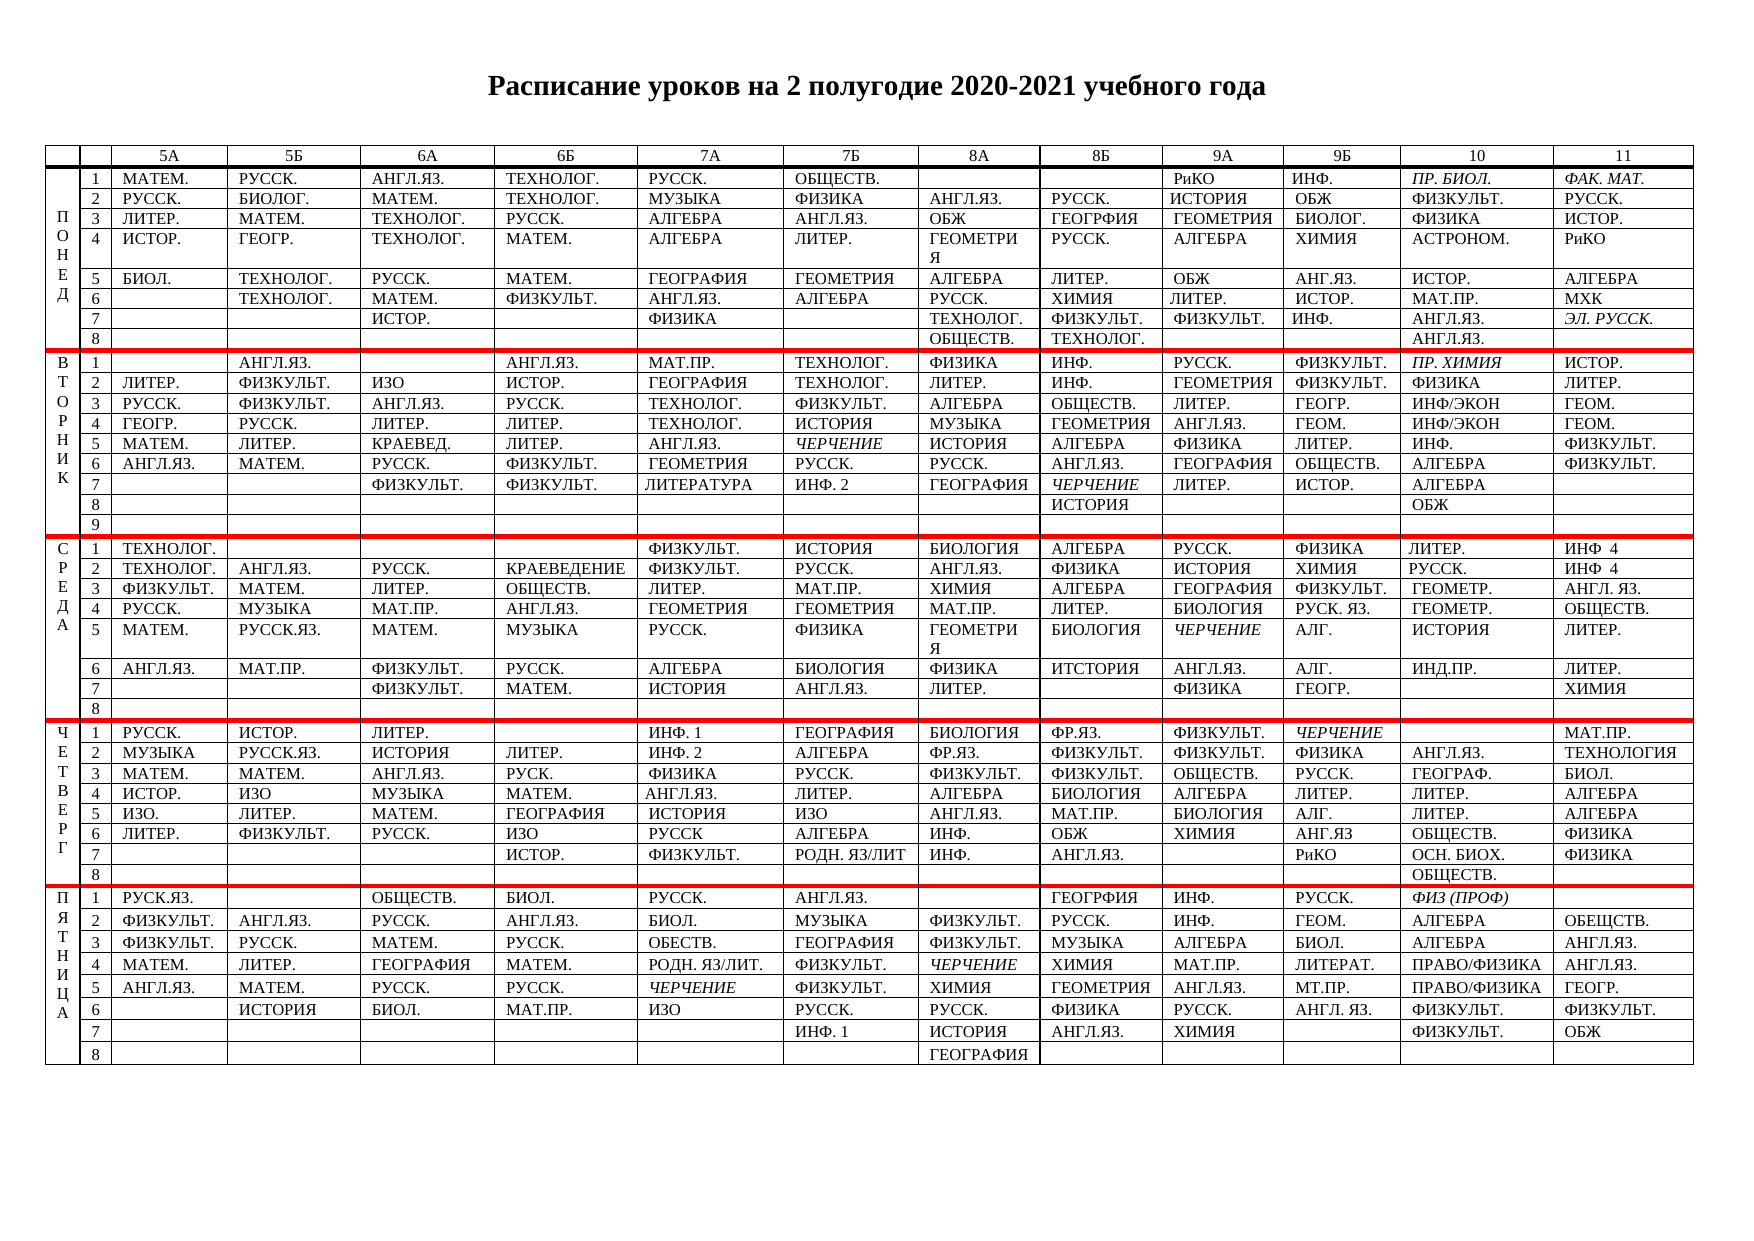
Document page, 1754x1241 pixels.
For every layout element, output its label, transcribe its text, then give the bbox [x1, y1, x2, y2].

table_cell РУССК. [495, 931, 637, 952]
table_header 9А [1163, 146, 1283, 165]
table_cell АЛГЕБРА [1554, 804, 1693, 823]
table_cell РУССК. [361, 454, 494, 473]
table_cell ФИЗКУЛЬТ. [1041, 743, 1162, 762]
table_cell АЛГЕБРА [1041, 539, 1162, 558]
table_cell АНГ.ЯЗ. [1284, 269, 1400, 288]
table_cell 4 [81, 784, 111, 803]
table_cell ХИМИЯ [1284, 229, 1400, 267]
table_cell ЛИТЕР. [919, 679, 1039, 698]
table_cell ФИЗИКА [1284, 539, 1400, 558]
table_cell ИНФ. [919, 844, 1039, 863]
table_cell [784, 309, 918, 328]
table_cell 1 [81, 353, 111, 372]
table_cell БИОЛ. [495, 888, 637, 907]
table_cell АЛГЕБРА [919, 269, 1039, 288]
table_cell БИОЛ. [638, 909, 783, 930]
table_cell АНГЛ.ЯЗ. [1163, 975, 1283, 997]
table_cell МУЗЫКА [361, 784, 494, 803]
table_cell 2 [81, 743, 111, 762]
table_cell МАТ.ПР. [1401, 289, 1553, 308]
table_cell [112, 1042, 227, 1063]
table_cell [1554, 865, 1693, 884]
table_cell МАТЕМ. [495, 784, 637, 803]
table_cell МУЗЫКА [638, 189, 783, 208]
table_cell [1163, 1042, 1283, 1063]
table_cell ОБЖ [1554, 1020, 1693, 1041]
table_cell ПР. ХИМИЯ [1401, 353, 1553, 372]
table_cell АНГЛ.ЯЗ. [495, 353, 637, 372]
table_cell ИЗО. [112, 804, 227, 823]
table_cell ИСТОРИЯ [919, 434, 1039, 453]
table_cell БИОЛОГ. [1284, 209, 1400, 228]
table_cell ИЗО [784, 804, 918, 823]
table_cell БИОЛОГИЯ [1163, 599, 1283, 618]
table_cell [228, 495, 360, 514]
table_cell [784, 699, 918, 718]
table_cell [1163, 844, 1283, 863]
table_cell 8 [81, 699, 111, 718]
table_cell [228, 888, 360, 907]
table_cell ГЕОГРАФИЯ [1163, 454, 1283, 473]
table_cell ГЕОМЕТРИЯ [1163, 209, 1283, 228]
table_cell МАТЕМ. [112, 764, 227, 783]
table_cell МАТ.ПР. [1554, 723, 1693, 742]
table_cell АНГЛ.ЯЗ. [361, 764, 494, 783]
table_cell РУССК. [361, 269, 494, 288]
table_cell [228, 515, 360, 534]
table_cell [361, 539, 494, 558]
table_cell ФР.ЯЗ. [1041, 723, 1162, 742]
table_cell ФИЗКУЛЬТ. [112, 579, 227, 598]
table_cell ФИЗКУЛЬТ. [1163, 743, 1283, 762]
table_header 6Б [495, 146, 637, 165]
table_cell АЛГЕБРА [1401, 931, 1553, 952]
table_cell АЛГЕБРА [784, 824, 918, 843]
table_cell ГЕОГРАФИЯ [784, 723, 918, 742]
table_cell [1401, 515, 1553, 534]
table_cell С Р Е Д А [46, 539, 79, 718]
table_cell [495, 329, 637, 348]
table_cell П Я Т Н И Ц А [46, 888, 79, 1063]
table_cell РУССК. [228, 414, 360, 433]
table_cell АЛГЕБРА [784, 289, 918, 308]
table_cell 1 [81, 723, 111, 742]
table_cell [1284, 329, 1400, 348]
table_cell РУССК.ЯЗ. [228, 743, 360, 762]
table_cell 6 [81, 454, 111, 473]
table_cell РУСК. ЯЗ. [1284, 599, 1400, 618]
table_cell АЛГЕБРА [919, 784, 1039, 803]
table_cell [495, 723, 637, 742]
table_cell [1041, 515, 1162, 534]
table_cell МАТЕМ. [228, 579, 360, 598]
table_cell ИЗО [495, 824, 637, 843]
table_cell 5 [81, 434, 111, 453]
table_cell [361, 1020, 494, 1041]
table_cell МАТ.ПР. [361, 599, 494, 618]
table_header 9Б [1284, 146, 1400, 165]
table_cell 2 [81, 559, 111, 578]
table_cell РУССК. [638, 169, 783, 188]
table_cell РУСК.ЯЗ. [112, 888, 227, 907]
table_cell ФИЗКУЛЬТ. [228, 373, 360, 392]
table_cell ЛИТЕРАТУРА [638, 474, 783, 493]
table_cell ФИЗКУЛЬТ. [919, 909, 1039, 930]
table_cell ИНФ. [919, 824, 1039, 843]
table_cell АЛГЕБРА [1041, 579, 1162, 598]
table_cell АСТРОНОМ. [1401, 229, 1553, 267]
table_cell [495, 495, 637, 514]
table_cell ФИЗКУЛЬТ. [1554, 454, 1693, 473]
table_cell [228, 309, 360, 328]
table_cell АНГЛ.ЯЗ. [361, 394, 494, 413]
table_cell ФР.ЯЗ. [919, 743, 1039, 762]
table_cell РУССК. [919, 454, 1039, 473]
table_cell [112, 998, 227, 1019]
table_cell [112, 844, 227, 863]
table_cell МАТ.ПР. [228, 659, 360, 678]
table_cell [919, 495, 1039, 514]
table_cell АЛГЕБРА [1554, 784, 1693, 803]
table_cell АНГЛ.ЯЗ. [919, 559, 1039, 578]
table_cell РУССК. [1163, 353, 1283, 372]
table_header 8Б [1041, 146, 1162, 165]
table_cell [228, 844, 360, 863]
table_cell ЛИТЕР. [228, 953, 360, 974]
table_cell МАТ.ПР. [495, 998, 637, 1019]
table_cell ИЗО [361, 373, 494, 392]
table_cell МТ.ПР. [1284, 975, 1400, 997]
table_cell ГЕОМЕТР. [1401, 599, 1553, 618]
table_header 10 [1401, 146, 1553, 165]
table_cell МАТ.ПР. [638, 353, 783, 372]
table_cell ФИЗКУЛЬТ. [112, 931, 227, 952]
table_cell ГЕОМЕТРИЯ [919, 619, 1039, 658]
table_cell ЛИТЕР. [1284, 784, 1400, 803]
table_cell АНГЛ.ЯЗ. [228, 909, 360, 930]
table_cell 7 [81, 679, 111, 698]
table_cell [228, 329, 360, 348]
table_cell ГЕОМЕТРИЯ [784, 599, 918, 618]
table_cell ФИЗИКА [1163, 679, 1283, 698]
table_cell АЛГЕБРА [1041, 434, 1162, 453]
table_cell ФИЗКУЛЬТ. [495, 474, 637, 493]
table_cell ОБЩЕСТВ. [784, 169, 918, 188]
table_cell БИОЛ. [1554, 764, 1693, 783]
table_cell БИОЛ. [112, 269, 227, 288]
table_cell ФИЗКУЛЬТ. [361, 679, 494, 698]
table_cell ИНФ. [1401, 434, 1553, 453]
table_cell ЛИТЕР. [495, 414, 637, 433]
table_cell ФИЗКУЛЬТ. [228, 394, 360, 413]
text Расписание уроков на 2 полугодие 2020-2021 учебного года [75, 68, 1679, 102]
table_cell ИСТОРИЯ [638, 804, 783, 823]
table_cell КРАЕВЕД. [361, 434, 494, 453]
table_cell АЛГЕБРА [1163, 229, 1283, 267]
table_cell РУССК. [361, 559, 494, 578]
table_cell МУЗЫКА [784, 909, 918, 930]
table_cell ГЕОГР. [1284, 679, 1400, 698]
table_cell МАТЕМ. [361, 619, 494, 658]
table_cell [495, 309, 637, 328]
table_cell [361, 329, 494, 348]
table_cell МАТЕМ. [112, 169, 227, 188]
table_cell ОБЕЩСТВ. [1554, 909, 1693, 930]
table_cell АНГЛ.ЯЗ. [228, 353, 360, 372]
table_cell ИСТОР. [1401, 269, 1553, 288]
table_cell МАТ.ПР. [784, 579, 918, 598]
table_cell ГЕОГР. [1284, 394, 1400, 413]
table_cell [919, 699, 1039, 718]
table_cell ФИЗИКА [1041, 998, 1162, 1019]
table_cell 8 [81, 1042, 111, 1063]
table_cell [1041, 679, 1162, 698]
table_cell ИСТОР. [112, 229, 227, 267]
table_cell МАТЕМ. [495, 269, 637, 288]
table_cell [495, 865, 637, 884]
table_cell МАТЕМ. [228, 454, 360, 473]
table_cell РУССК. [1284, 764, 1400, 783]
table_cell БИОЛОГИЯ [1041, 784, 1162, 803]
table_cell 5 [81, 269, 111, 288]
table_cell [361, 865, 494, 884]
table_cell ЛИТЕР. [361, 579, 494, 598]
table_cell ФИЗКУЛЬТ. [638, 844, 783, 863]
table_cell [228, 539, 360, 558]
table_cell ФИЗКУЛЬТ. [1401, 189, 1553, 208]
table_header 7А [638, 146, 783, 165]
table_cell [1401, 1042, 1553, 1063]
table_cell ФИЗКУЛЬТ. [1401, 998, 1553, 1019]
table_cell ЛИТЕР. [1163, 289, 1283, 308]
table_cell [638, 329, 783, 348]
table_cell ГЕОМЕТРИЯ [1041, 414, 1162, 433]
table_cell 7 [81, 1020, 111, 1041]
table_cell ОБЖ [1041, 824, 1162, 843]
table_cell АНГЛ.ЯЗ. [1401, 309, 1553, 328]
table_header 11 [1554, 146, 1693, 165]
table_cell МАТЕМ. [112, 619, 227, 658]
table_cell РУССК. [1163, 998, 1283, 1019]
table_cell [112, 309, 227, 328]
table_cell ТЕХНОЛОГ. [495, 169, 637, 188]
table_cell РУССК. [784, 454, 918, 473]
table_cell 1 [81, 888, 111, 907]
table_cell МАТЕМ. [495, 679, 637, 698]
table_cell ХИМИЯ [1163, 824, 1283, 843]
table_cell АНГЛ.ЯЗ. [919, 804, 1039, 823]
table_cell ИНФ/ЭКОН [1401, 394, 1553, 413]
table_cell ФИЗКУЛЬТ. [784, 953, 918, 974]
table_cell ИСТОРИЯ [228, 998, 360, 1019]
table_header 7Б [784, 146, 918, 165]
table_cell ИЗО [228, 784, 360, 803]
table_header 6А [361, 146, 494, 165]
table_cell ЛИТЕР. [495, 743, 637, 762]
table_cell [1163, 495, 1283, 514]
table_cell [1163, 865, 1283, 884]
table_cell [361, 495, 494, 514]
table_cell ХИМИЯ [1041, 289, 1162, 308]
table_cell [112, 515, 227, 534]
table_cell АНГЛ.ЯЗ. [361, 169, 494, 188]
table_cell 2 [81, 189, 111, 208]
table_cell АНГЛ.ЯЗ. [112, 659, 227, 678]
table_cell ИНФ. [1041, 353, 1162, 372]
table_cell ГЕОГР. [112, 414, 227, 433]
table_cell [1554, 495, 1693, 514]
table_cell ИНФ. [1163, 888, 1283, 907]
table_cell ГЕОГРАФИЯ [919, 1042, 1039, 1063]
table_cell ТЕХНОЛОГ. [228, 269, 360, 288]
table_cell ИСТОРИЯ [361, 743, 494, 762]
table_cell РУССК. [1284, 888, 1400, 907]
table_cell [1554, 699, 1693, 718]
table_cell ГЕОГР. [228, 229, 360, 267]
table_cell ФИЗИКА [1401, 373, 1553, 392]
table_cell РУССК. [361, 824, 494, 843]
table_cell [495, 1042, 637, 1063]
table_cell ФИЗКУЛЬТ. [1554, 434, 1693, 453]
table_cell [919, 515, 1039, 534]
table_cell МАТЕМ. [228, 764, 360, 783]
table_cell 8 [81, 329, 111, 348]
table_cell РУССК. [361, 909, 494, 930]
table_cell [919, 865, 1039, 884]
table_cell ИСТОРИЯ [1041, 495, 1162, 514]
table_cell 5 [81, 619, 111, 658]
table_cell ФИЗКУЛЬТ. [1163, 309, 1283, 328]
table_cell [919, 169, 1039, 188]
table_cell РиКО [1163, 169, 1283, 188]
table_cell МАТЕМ. [361, 189, 494, 208]
table_cell [638, 495, 783, 514]
table_cell ФИЗИКА [1284, 743, 1400, 762]
table_cell ГЕОГРАФИЯ [495, 804, 637, 823]
table_cell ОБЕСТВ. [638, 931, 783, 952]
table_cell ТЕХНОЛОГ. [495, 189, 637, 208]
table_cell ЛИТЕР. [112, 209, 227, 228]
table_cell МХК [1554, 289, 1693, 308]
table_cell ОБЩЕСТВ. [495, 579, 637, 598]
table_cell РУССК. [112, 189, 227, 208]
table_cell ФИЗКУЛЬТ. [228, 824, 360, 843]
table_cell ТЕХНОЛОГ. [112, 539, 227, 558]
table_cell [112, 329, 227, 348]
table_cell БИОЛОГ. [228, 189, 360, 208]
table_cell ЛИТЕР. [784, 229, 918, 267]
table_cell АЛГ. [1284, 804, 1400, 823]
table_cell 6 [81, 824, 111, 843]
table_cell РОДН. ЯЗ/ЛИТ. [638, 953, 783, 974]
table_cell АНГЛ.ЯЗ. [228, 559, 360, 578]
table_cell ТЕХНОЛОГ. [361, 209, 494, 228]
table_cell ГЕОГРАФИЯ [638, 373, 783, 392]
table_cell ИСТОР. [495, 844, 637, 863]
table_cell ОБЩЕСТВ. [919, 329, 1039, 348]
table_cell МУЗЫКА [112, 743, 227, 762]
table_cell [638, 865, 783, 884]
table_cell ОБЩЕСТВ. [1041, 394, 1162, 413]
table_cell ИНФ. 1 [784, 1020, 918, 1041]
table_cell ФИЗ (ПРОФ) [1401, 888, 1553, 907]
table_cell [228, 474, 360, 493]
table_cell [1163, 515, 1283, 534]
table_cell [1554, 1042, 1693, 1063]
table_cell ГЕОГРАФИЯ [1163, 579, 1283, 598]
table_cell 7 [81, 844, 111, 863]
table_cell [784, 515, 918, 534]
table_cell МАТЕМ. [228, 209, 360, 228]
table_cell АНГЛ.ЯЗ. [495, 909, 637, 930]
table_cell РУССК. [1554, 189, 1693, 208]
table_cell МУЗЫКА [919, 414, 1039, 433]
table_cell ФИЗКУЛЬТ. [1284, 373, 1400, 392]
table_cell АНГЛ.ЯЗ. [1401, 743, 1553, 762]
table_cell АНГЛ.ЯЗ. [1163, 659, 1283, 678]
table_cell АНГЛ.ЯЗ. [638, 784, 783, 803]
table_cell ФИЗИКА [1554, 844, 1693, 863]
table_cell ФИЗКУЛЬТ. [112, 909, 227, 930]
table_cell [638, 699, 783, 718]
table_cell АЛГЕБРА [784, 743, 918, 762]
table_cell [361, 353, 494, 372]
table_cell АНГЛ.ЯЗ. [1163, 414, 1283, 433]
table_cell РУССК [638, 824, 783, 843]
table_cell ФИЗКУЛЬТ. [784, 394, 918, 413]
table_cell 1 [81, 169, 111, 188]
table_cell 7 [81, 474, 111, 493]
table_cell ИСТОРИЯ [1401, 619, 1553, 658]
table_cell ЛИТЕР. [112, 824, 227, 843]
table_cell ХИМИЯ [1041, 953, 1162, 974]
table_cell ЛИТЕРАТ. [1284, 953, 1400, 974]
table_cell ИСТОР. [361, 309, 494, 328]
table_cell БИОЛОГИЯ [919, 539, 1039, 558]
table_cell БИОЛОГИЯ [1041, 619, 1162, 658]
table_cell ОБЩЕСТВ. [1163, 764, 1283, 783]
table_cell ОБЩЕСТВ. [1401, 824, 1553, 843]
table_cell [638, 1020, 783, 1041]
table_cell ПРАВО/ФИЗИКА [1401, 975, 1553, 997]
table_cell 6 [81, 659, 111, 678]
table_cell АЛГЕБРА [638, 659, 783, 678]
table_cell ФИЗИКА [784, 619, 918, 658]
table_cell АНГЛ.ЯЗ. [784, 209, 918, 228]
table_cell ФИЗИКА [638, 309, 783, 328]
table_cell ТЕХНОЛОГ. [361, 229, 494, 267]
table_cell ГЕОГРАФИЯ [784, 931, 918, 952]
table_cell 2 [81, 373, 111, 392]
table_cell МУЗЫКА [495, 619, 637, 658]
table_cell ИНФ. 2 [784, 474, 918, 493]
table_cell [1401, 723, 1553, 742]
table_cell РУССК. [784, 559, 918, 578]
table_cell [1554, 474, 1693, 493]
table_cell АНГЛ.ЯЗ. [919, 189, 1039, 208]
table_cell АНГЛ.ЯЗ. [1041, 454, 1162, 473]
table_cell РУССК. [919, 289, 1039, 308]
table_cell ИСТОР. [228, 723, 360, 742]
table_cell АЛГ. [1284, 659, 1400, 678]
table_cell МАТЕМ. [495, 229, 637, 267]
table_cell АНГЛ.ЯЗ. [112, 975, 227, 997]
table_cell ИНФ 4 [1554, 559, 1693, 578]
table_cell РУССК. [361, 975, 494, 997]
table_cell МАТЕМ. [112, 434, 227, 453]
table_cell 1 [81, 539, 111, 558]
table_cell [1163, 699, 1283, 718]
table_cell ОБЩЕСТВ. [1284, 454, 1400, 473]
table_cell [1041, 865, 1162, 884]
table_cell ЛИТЕР. [228, 804, 360, 823]
table_cell [112, 474, 227, 493]
table_cell ЧЕРЧЕНИЕ [784, 434, 918, 453]
table_cell МАТЕМ. [495, 953, 637, 974]
table_cell ФИЗИКА [1554, 824, 1693, 843]
table_cell [112, 353, 227, 372]
table_cell РУССК. [1041, 229, 1162, 267]
table_cell ЛИТЕР. [1041, 269, 1162, 288]
table_cell ИНД.ПР. [1401, 659, 1553, 678]
table_cell ФИЗКУЛЬТ. [1041, 764, 1162, 783]
table_cell ИНФ. [1041, 373, 1162, 392]
table_cell ФИЗКУЛЬТ. [361, 659, 494, 678]
table_cell ОБЖ [919, 209, 1039, 228]
table_cell ИНФ. [1284, 309, 1400, 328]
table_cell [919, 888, 1039, 907]
table_cell ИСТОРИЯ [638, 679, 783, 698]
table_cell 2 [81, 909, 111, 930]
table_cell МУЗЫКА [228, 599, 360, 618]
table_cell ИСТОР. [1554, 353, 1693, 372]
table_cell [495, 515, 637, 534]
table_cell ИЗО [638, 998, 783, 1019]
table_cell МАТЕМ. [228, 975, 360, 997]
table_cell ЛИТЕР. [361, 723, 494, 742]
table_cell АНГЛ.ЯЗ. [638, 434, 783, 453]
table_cell 6 [81, 289, 111, 308]
table_cell [112, 495, 227, 514]
table_cell ИНФ. 1 [638, 723, 783, 742]
table_cell [1554, 888, 1693, 907]
table_cell РУССК. [784, 998, 918, 1019]
table_cell ПР. БИОЛ. [1401, 169, 1553, 188]
table_cell ФИЗКУЛЬТ. [495, 454, 637, 473]
table_cell КРАЕВЕДЕНИЕ [495, 559, 637, 578]
table_cell ХИМИЯ [1163, 1020, 1283, 1041]
table_cell ФИЗКУЛЬТ. [1401, 1020, 1553, 1041]
table_cell [1163, 329, 1283, 348]
table_cell ЧЕРЧЕНИЕ [1041, 474, 1162, 493]
table_cell БИОЛ. [361, 998, 494, 1019]
table_cell МАТЕМ. [361, 804, 494, 823]
table_cell АНГ.ЯЗ [1284, 824, 1400, 843]
table_cell [784, 329, 918, 348]
table_cell 9 [81, 515, 111, 534]
table_cell БИОЛОГИЯ [919, 723, 1039, 742]
table_cell ЭЛ. РУССК. [1554, 309, 1693, 328]
table_cell ЛИТЕР. [228, 434, 360, 453]
table_cell ГЕОМЕТРИЯ [1041, 975, 1162, 997]
table_cell ФИЗИКА [638, 764, 783, 783]
table_cell ГЕОМЕТРИЯ [638, 454, 783, 473]
table_cell ИСТОР. [112, 784, 227, 803]
table_cell [361, 1042, 494, 1063]
table_cell ТЕХНОЛОГ. [784, 353, 918, 372]
table_cell ФИЗКУЛЬТ. [1163, 723, 1283, 742]
table_cell ГЕОГРАФИЯ [361, 953, 494, 974]
table_cell [1554, 515, 1693, 534]
table_cell ФИЗКУЛЬТ. [1041, 309, 1162, 328]
table_cell ГЕОМ. [1554, 394, 1693, 413]
table_cell В Т О Р Н И К [46, 353, 79, 534]
table_cell ГЕОМ. [1284, 909, 1400, 930]
table_header 5Б [228, 146, 360, 165]
table_cell ОБЖ [1284, 189, 1400, 208]
table_cell РУССК. [495, 975, 637, 997]
table_cell МАТЕМ. [361, 931, 494, 952]
table_cell [112, 679, 227, 698]
table_cell ОБЩЕСТВ. [361, 888, 494, 907]
table_cell [361, 844, 494, 863]
table_cell ИНФ. 2 [638, 743, 783, 762]
table_cell РиКО [1554, 229, 1693, 267]
table_cell ЛИТЕР. [361, 414, 494, 433]
table_cell ИСТОРИЯ [784, 414, 918, 433]
table_cell [112, 865, 227, 884]
table_cell РОДН. ЯЗ/ЛИТ [784, 844, 918, 863]
table_cell ЛИТЕР. [1401, 539, 1553, 558]
table_cell 8 [81, 865, 111, 884]
table_cell П О Н Е Д [46, 169, 79, 348]
table_cell [784, 1042, 918, 1063]
table_cell ГЕОГРФИЯ [1041, 888, 1162, 907]
table_cell РУССК. [228, 931, 360, 952]
table_cell 5 [81, 804, 111, 823]
table_cell ИСТОРИЯ [1163, 559, 1283, 578]
table_cell ФИЗИКА [1401, 209, 1553, 228]
table_cell [1401, 679, 1553, 698]
table_cell ИСТОРИЯ [784, 539, 918, 558]
table_cell АЛГЕБРА [1163, 931, 1283, 952]
table_cell [361, 515, 494, 534]
table_cell РУССК. [1163, 539, 1283, 558]
table_cell РУССК. [919, 998, 1039, 1019]
table_cell МУЗЫКА [1041, 931, 1162, 952]
table_cell ГЕОГРАФ. [1401, 764, 1553, 783]
table_cell АНГЛ.ЯЗ. [784, 679, 918, 698]
table_cell [1284, 495, 1400, 514]
table_cell [1041, 1042, 1162, 1063]
table_cell 3 [81, 764, 111, 783]
table_cell ЧЕРЧЕНИЕ [638, 975, 783, 997]
table_cell РУССК. [112, 599, 227, 618]
table_cell ФИЗКУЛЬТ. [638, 559, 783, 578]
table_cell ЛИТЕР. [638, 579, 783, 598]
table_cell ИНФ. [1284, 169, 1400, 188]
table_cell РУССК. [1401, 559, 1553, 578]
table_cell ФИЗКУЛЬТ. [495, 289, 637, 308]
table_cell [112, 699, 227, 718]
table_cell 8 [81, 495, 111, 514]
table_cell 4 [81, 229, 111, 267]
table_cell ПРАВО/ФИЗИКА [1401, 953, 1553, 974]
table_cell [228, 679, 360, 698]
table_cell [1284, 699, 1400, 718]
table_cell ЛИТЕР. [1554, 373, 1693, 392]
table_cell ИСТОРИЯ [919, 1020, 1039, 1041]
table_cell [1401, 699, 1553, 718]
table_cell АЛГЕБРА [638, 209, 783, 228]
table_cell ГЕОМЕТРИЯ [638, 599, 783, 618]
table_cell БИОЛОГИЯ [784, 659, 918, 678]
table_cell ГЕОГР. [1554, 975, 1693, 997]
table_cell АНГЛ.ЯЗ. [112, 454, 227, 473]
table_cell РУССК. [495, 209, 637, 228]
table_cell РУССК. [112, 723, 227, 742]
table_cell ИСТОР. [1284, 289, 1400, 308]
table_cell 3 [81, 931, 111, 952]
table_cell РУССК. [495, 394, 637, 413]
table_cell АЛГЕБРА [1401, 474, 1553, 493]
table_cell ГЕОМЕТРИЯ [919, 229, 1039, 267]
table_cell ФИЗКУЛЬТ. [784, 975, 918, 997]
table_cell ЛИТЕР. [1401, 804, 1553, 823]
table_cell АНГЛ. ЯЗ. [1284, 998, 1400, 1019]
table_cell [228, 865, 360, 884]
table_cell ХИМИЯ [1284, 559, 1400, 578]
table_cell РУССК. [1041, 189, 1162, 208]
table_cell ЛИТЕР. [1554, 619, 1693, 658]
table_cell [361, 699, 494, 718]
table_cell [495, 539, 637, 558]
table_cell [228, 1020, 360, 1041]
table_cell ФИЗКУЛЬТ. [638, 539, 783, 558]
table_cell [228, 699, 360, 718]
table_cell ЧЕРЧЕНИЕ [1284, 723, 1400, 742]
table_cell ЛИТЕР. [1041, 599, 1162, 618]
table_cell АНГЛ.ЯЗ. [784, 888, 918, 907]
table_cell МАТЕМ. [361, 289, 494, 308]
table_cell ЛИТЕР. [1163, 394, 1283, 413]
table_cell [1284, 1042, 1400, 1063]
table_cell АНГЛ. ЯЗ. [1554, 579, 1693, 598]
table_cell ФИЗКУЛЬТ. [919, 764, 1039, 783]
table_cell ЛИТЕР. [112, 373, 227, 392]
table_cell АНГЛ.ЯЗ. [1554, 953, 1693, 974]
table_cell ТЕХНОЛОГ. [919, 309, 1039, 328]
table_cell РУССК. [638, 619, 783, 658]
table_cell ТЕХНОЛОГ. [784, 373, 918, 392]
table_cell ФИЗКУЛЬТ. [1284, 579, 1400, 598]
table_cell [1284, 865, 1400, 884]
table_cell ФИЗКУЛЬТ. [1284, 353, 1400, 372]
table_header 5А [112, 146, 227, 165]
table_cell 3 [81, 579, 111, 598]
table_cell ГЕОМ. [1554, 414, 1693, 433]
table_cell 7 [81, 309, 111, 328]
table_cell ГЕОГРАФИЯ [919, 474, 1039, 493]
table_cell МАТ.ПР. [1041, 804, 1162, 823]
table_cell ТЕХНОЛОГ. [1041, 329, 1162, 348]
table_cell РУССК. [228, 169, 360, 188]
table_cell ФИЗКУЛЬТ. [361, 474, 494, 493]
table_cell [638, 1042, 783, 1063]
table_cell АЛГЕБРА [1401, 454, 1553, 473]
table_cell РУССК. [638, 888, 783, 907]
table_cell ФИЗИКА [1041, 559, 1162, 578]
table_header [46, 146, 79, 165]
table_cell ГЕОГРФИЯ [1041, 209, 1162, 228]
table_cell 3 [81, 209, 111, 228]
table_cell [495, 1020, 637, 1041]
table_cell ОБЖ [1163, 269, 1283, 288]
table_cell АЛГЕБРА [1401, 909, 1553, 930]
table_cell ФИЗКУЛЬТ. [919, 931, 1039, 952]
table_cell ОБЩЕСТВ. [1401, 865, 1553, 884]
table_cell АНГЛ.ЯЗ. [638, 289, 783, 308]
table_cell ЛИТЕР. [1163, 474, 1283, 493]
table_header 8А [919, 146, 1039, 165]
table_cell ФИЗИКА [1163, 434, 1283, 453]
table_cell АЛГЕБРА [638, 229, 783, 267]
table_cell ТЕХНОЛОГИЯ [1554, 743, 1693, 762]
table_cell ИСТОРИЯ [1163, 189, 1283, 208]
table_cell АЛГЕБРА [1554, 269, 1693, 288]
table_cell [1284, 1020, 1400, 1041]
table_cell ФИЗИКА [784, 189, 918, 208]
table_cell АНГЛ.ЯЗ. [1401, 329, 1553, 348]
table_cell АЛГ. [1284, 619, 1400, 658]
table_cell [228, 1042, 360, 1063]
table_cell ЛИТЕР. [784, 784, 918, 803]
table_cell РУССК. [784, 764, 918, 783]
table_header [81, 146, 111, 165]
table_cell Ч Е Т В Е Р Г [46, 723, 79, 884]
table_cell ЛИТЕР. [1401, 784, 1553, 803]
table_cell [495, 699, 637, 718]
table_cell ЛИТЕР. [919, 373, 1039, 392]
table_cell ФАК. МАТ. [1554, 169, 1693, 188]
table_cell ОБЩЕСТВ. [1554, 599, 1693, 618]
table_cell РиКО [1284, 844, 1400, 863]
table_cell ТЕХНОЛОГ. [228, 289, 360, 308]
table_cell БИОЛ. [1284, 931, 1400, 952]
table_cell [784, 495, 918, 514]
table_cell РУССК.ЯЗ. [228, 619, 360, 658]
table_cell [1041, 699, 1162, 718]
table_cell 4 [81, 953, 111, 974]
table_cell РУССК. [1041, 909, 1162, 930]
table_cell ФИЗИКА [919, 659, 1039, 678]
table_cell РУССК. [495, 659, 637, 678]
table_cell МАТЕМ. [112, 953, 227, 974]
table_cell ТЕХНОЛОГ. [112, 559, 227, 578]
table_cell 6 [81, 998, 111, 1019]
table_cell ФИЗКУЛЬТ. [1554, 998, 1693, 1019]
table_cell ГЕОГРАФИЯ [638, 269, 783, 288]
table_cell ТЕХНОЛОГ. [638, 394, 783, 413]
table_cell [784, 865, 918, 884]
table_cell БИОЛОГИЯ [1163, 804, 1283, 823]
table_cell ИНФ/ЭКОН [1401, 414, 1553, 433]
table_cell 4 [81, 599, 111, 618]
table_cell ГЕОМ. [1284, 414, 1400, 433]
table_cell ХИМИЯ [919, 579, 1039, 598]
table_cell АНГЛ.ЯЗ. [495, 599, 637, 618]
table_cell 4 [81, 414, 111, 433]
table_cell ЛИТЕР. [1284, 434, 1400, 453]
table_cell ИТСТОРИЯ [1041, 659, 1162, 678]
table_cell ХИМИЯ [919, 975, 1039, 997]
table_cell ЧЕРЧЕНИЕ [919, 953, 1039, 974]
table_cell АНГЛ.ЯЗ. [1041, 1020, 1162, 1041]
table_cell МАТ.ПР. [919, 599, 1039, 618]
table_cell ИСТОР. [495, 373, 637, 392]
table_cell ЛИТЕР. [495, 434, 637, 453]
table_cell [112, 289, 227, 308]
table_cell АНГЛ.ЯЗ. [1554, 931, 1693, 952]
table_cell РУСК. [495, 764, 637, 783]
table_cell ИСТОР. [1554, 209, 1693, 228]
table_cell ОБЖ [1401, 495, 1553, 514]
table_cell ГЕОМЕТР. [1401, 579, 1553, 598]
table_cell ГЕОМЕТРИЯ [784, 269, 918, 288]
table_cell ИСТОР. [1284, 474, 1400, 493]
table_cell 3 [81, 394, 111, 413]
table_cell ТЕХНОЛОГ. [638, 414, 783, 433]
table_cell ХИМИЯ [1554, 679, 1693, 698]
table_cell ЧЕРЧЕНИЕ [1163, 619, 1283, 658]
table_cell ИНФ. [1163, 909, 1283, 930]
table_cell [1554, 329, 1693, 348]
table_cell [112, 1020, 227, 1041]
table_cell [1284, 515, 1400, 534]
table_cell РУССК. [112, 394, 227, 413]
table_cell МАТ.ПР. [1163, 953, 1283, 974]
table_cell 5 [81, 975, 111, 997]
table_cell [1041, 169, 1162, 188]
table_cell АЛГЕБРА [1163, 784, 1283, 803]
table_cell АЛГЕБРА [919, 394, 1039, 413]
table_cell ФИЗИКА [919, 353, 1039, 372]
table_cell ОСН. БИОХ. [1401, 844, 1553, 863]
table_cell ГЕОМЕТРИЯ [1163, 373, 1283, 392]
table_cell [638, 515, 783, 534]
table_cell ИНФ 4 [1554, 539, 1693, 558]
table_cell ЛИТЕР. [1554, 659, 1693, 678]
table_cell АНГЛ.ЯЗ. [1041, 844, 1162, 863]
